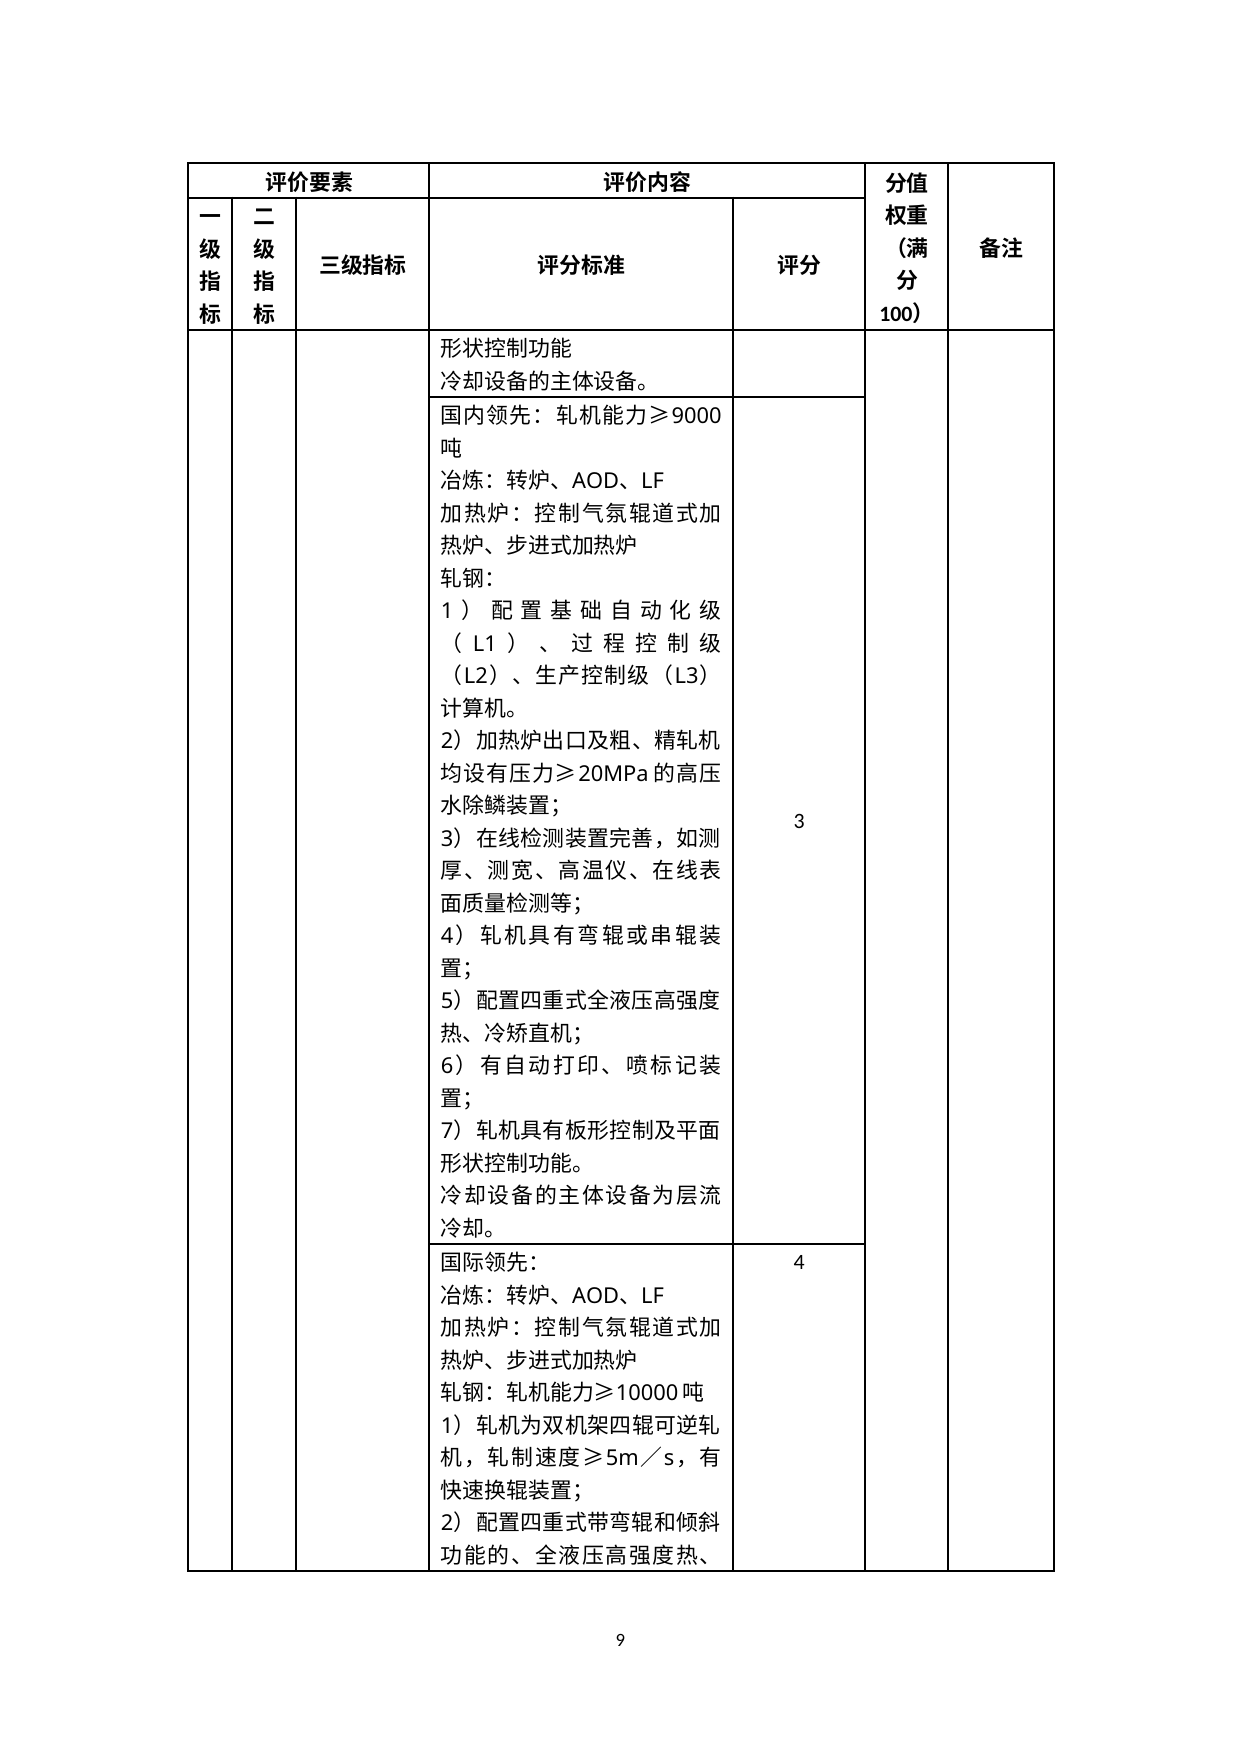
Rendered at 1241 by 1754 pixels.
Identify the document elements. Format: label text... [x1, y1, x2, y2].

table_cell 评分标准 [430, 199, 732, 329]
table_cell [430, 331, 732, 396]
table_cell 4 [734, 1245, 864, 1570]
table_header 备注 [949, 164, 1053, 329]
table_cell 二级指标 [233, 199, 295, 329]
table_header 评价要素 [189, 164, 428, 197]
table_cell 2 [734, 331, 864, 396]
table_cell 三级指标 [297, 199, 428, 329]
table_cell 3 [734, 398, 864, 1243]
table_header 评价内容 [430, 164, 864, 197]
table_cell 一级指标 [189, 199, 231, 329]
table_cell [430, 1245, 732, 1570]
table_cell 评分 [734, 199, 864, 329]
table_cell 国内领先：轧机能力≥9000吨 冶炼：转炉、AOD、LF 加热炉：控制气氛辊道式加热炉、步进式加热炉 轧钢： 1）配置基础自动化级（L1）、过程控制级（L2）、生产控制级（L3）计算机。 2）加热炉出口及粗、精轧机均设有压力≥20MPa的高压水除鳞装置； 3）在线检测装置完善，如测厚、测宽、高温仪、在线表面质量检测等； 4）轧机具有弯辊或串辊装置； 5）配置四重式全液压高强度热、冷矫直机； 6）有自动打印、喷标记装置； 7）轧机具有板形控制及平面形状控制功能。 冷却设备的主体设备为层流冷却。 [430, 398, 732, 1243]
table_header 分值权重 （满分100） [866, 164, 947, 329]
